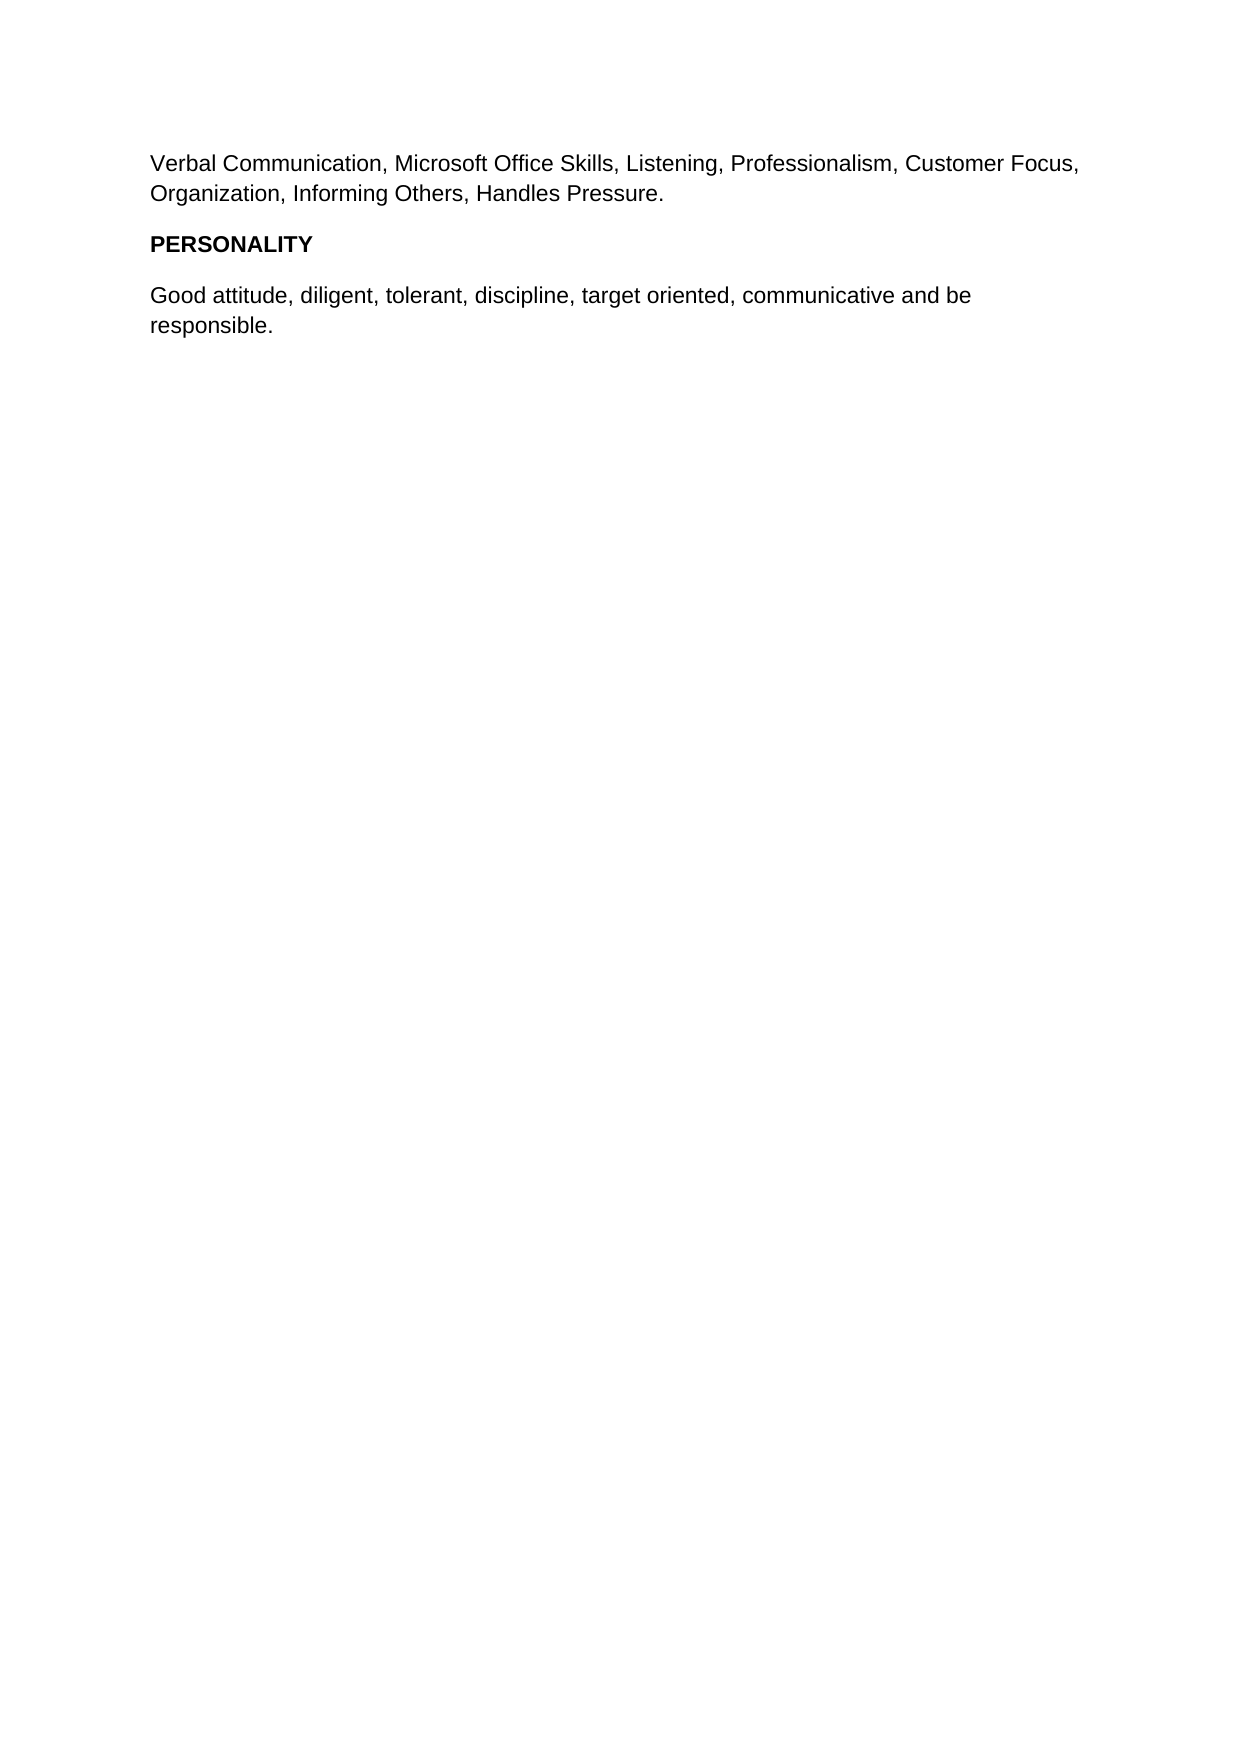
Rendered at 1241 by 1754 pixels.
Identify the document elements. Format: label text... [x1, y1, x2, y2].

text PERSONALITY [150, 231, 1090, 258]
text Good attitude, diligent, tolerant, discipline, target oriented, communicative and be responsible. [150, 282, 1090, 339]
text Verbal Communication, Microsoft Office Skills, Listening, Professionalism, Customer Focus, Organization, Informing Others, Handles Pressure. [150, 150, 1090, 207]
